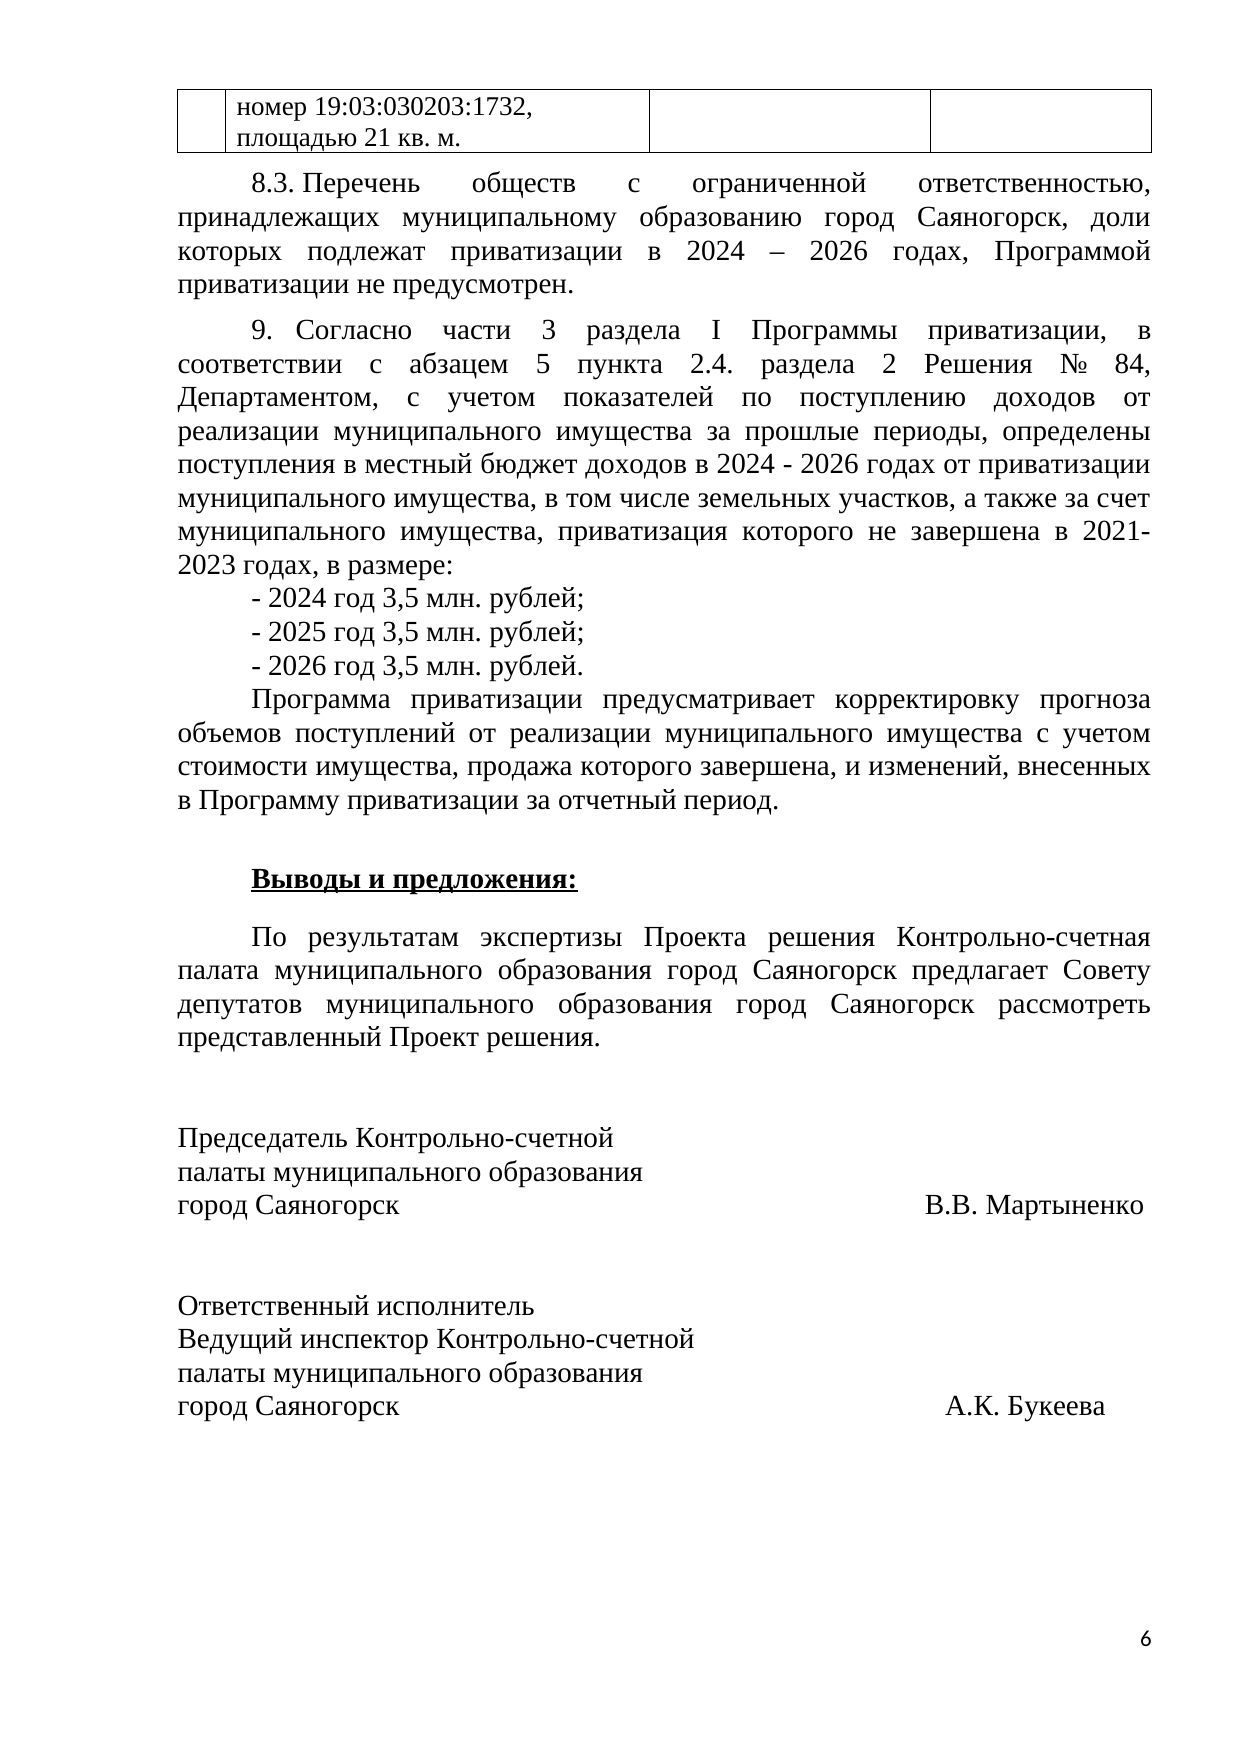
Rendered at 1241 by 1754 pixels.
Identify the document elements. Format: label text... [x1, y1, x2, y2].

list - 2026 год 3,5 млн. рублей. [177, 648, 1152, 681]
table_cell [931, 90, 1151, 152]
text 8.3. Перечень обществ с ограниченной ответственностью, принадлежащих муниципальному образованию город Саяногорск, доли которых подлежат приватизации в 2024 – 2026 годах, Программой приватизации не предусмотрен. [177, 166, 1152, 300]
text Ответственный исполнитель [177, 1288, 1152, 1321]
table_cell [226, 90, 649, 152]
list - 2025 год 3,5 млн. рублей; [177, 614, 1152, 648]
text По результатам экспертизы Проекта решения Контрольно-счетная палата муниципального образования город Саяногорск предлагает Совету депутатов муниципального образования город Саяногорск рассмотреть представленный Проект решения. [177, 919, 1152, 1053]
text город Саяногорск А.К. Букеева [177, 1388, 1152, 1422]
text Председатель Контрольно-счетной [177, 1120, 1152, 1154]
text Ведущий инспектор Контрольно-счетной [177, 1321, 1152, 1355]
text Программа приватизации предусматривает корректировку прогноза объемов поступлений от реализации муниципального имущества с учетом стоимости имущества, продажа которого завершена, и изменений, внесенных в Программу приватизации за отчетный период. [177, 681, 1152, 815]
text палаты муниципального образования [177, 1154, 1152, 1187]
text палаты муниципального образования [177, 1355, 1152, 1388]
text Выводы и предложения: [177, 861, 1152, 895]
table_cell 4 [178, 90, 225, 152]
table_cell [650, 90, 930, 152]
list - 2024 год 3,5 млн. рублей; [177, 581, 1152, 614]
text город Саяногорск В.В. Мартыненко [177, 1187, 1152, 1221]
list Согласно части 3 раздела I Программы приватизации, в соответствии с абзацем 5 пункта 2.4. раздела 2 Решения № 84, Департаментом, с учетом показателей по поступлению доходов от реализации муниципального имущества за прошлые периоды, определены поступления в местный бюджет доходов в 2024 - 2026 годах от приватизации муниципального имущества, в том числе земельных участков, а также за счет муниципального имущества, приватизация которого не завершена в 2021-2023 годах, в размере: [177, 312, 1152, 581]
